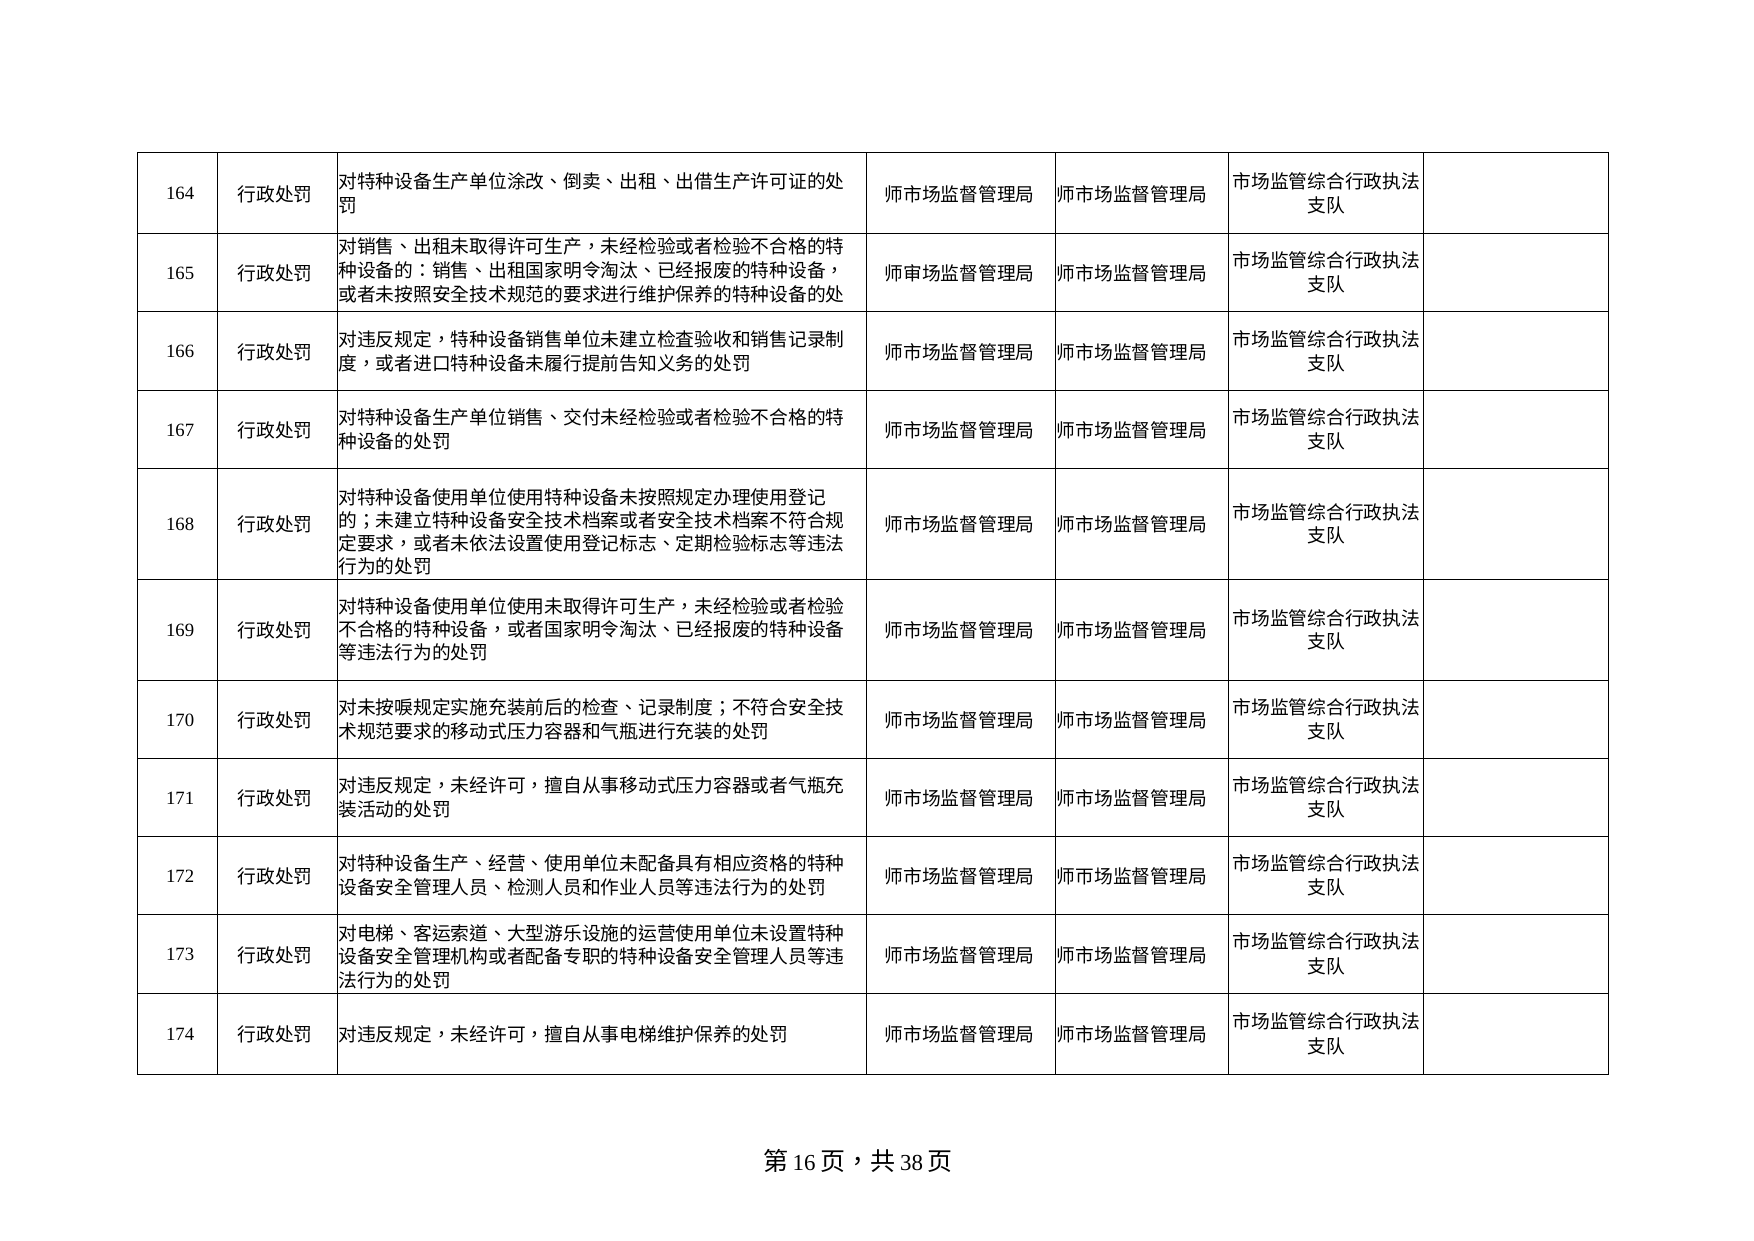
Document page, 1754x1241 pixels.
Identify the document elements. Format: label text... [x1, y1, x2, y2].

table_cell 170 [138, 681, 217, 758]
table_cell 市场监管综合行政执法 支队 [1229, 681, 1423, 758]
table_cell 对违反规定，未经许可，擅自从事移动式压力容器或者气瓶充 装活动的处罚 [338, 759, 866, 836]
table_cell 行政处罚 [218, 837, 337, 914]
table_header [1424, 153, 1608, 233]
table_cell 行政处罚 [218, 312, 337, 389]
table_cell [1424, 580, 1608, 680]
table_cell 对特种设备生产单位销售、交付未经检验或者检验不合格的特 种设备的处罚 [338, 391, 866, 468]
table_cell [1424, 234, 1608, 311]
table_cell 市场监管综合行政执法 支队 [1229, 837, 1423, 914]
table_cell 172 [138, 837, 217, 914]
table_cell 对违反规定，未经许可，擅自从事电梯维护保养的处罚 [338, 994, 866, 1074]
table_cell 师审场监督管理局 [867, 234, 1055, 311]
table_cell [1424, 759, 1608, 836]
table_cell 167 [138, 391, 217, 468]
table_cell 市场监管综合行政执法 支队 [1229, 234, 1423, 311]
table_header 师市场监督管理局 [1056, 153, 1228, 233]
table_cell 行政处罚 [218, 759, 337, 836]
table_header 164 [138, 153, 217, 233]
table_header 师市场监督管理局 [867, 153, 1055, 233]
table_cell 对特种设备使用单位使用未取得许可生产，未经检验或者检验 不合格的特种设备，或者国家明令淘汰、已经报废的特种设备 等违法行为的处罚 [338, 580, 866, 680]
table_cell [1424, 312, 1608, 389]
table_cell 对未按唳规定实施充装前后的检查、记录制度；不符合安全技 术规范要求的移动式压力容器和气瓶进行充装的处罚 [338, 681, 866, 758]
table_cell 对违反规定，特种设备销售单位未建立检査验收和销售记录制 度，或者进口特种设备未履行提前告知义务的处罚 [338, 312, 866, 389]
table_cell 师市场监督管理局 [867, 837, 1055, 914]
table_cell 对特种设备使用单位使用特种设备未按照规定办理使用登记 的；未建立特种设备安全技术档案或者安全技术档案不符合规 定要求，或者未依法设置使用登记标志、定期检验标志等违法 行为的处罚 [338, 469, 866, 578]
table_cell 师市场监督管理局 [867, 469, 1055, 578]
table_cell [1424, 469, 1608, 578]
table_cell 市场监管综合行政执法 支队 [1229, 994, 1423, 1074]
table_cell 师市场监督管理局 [867, 391, 1055, 468]
table_cell 行政处罚 [218, 580, 337, 680]
table_cell 师市场监督管理局 [1056, 312, 1228, 389]
table_cell 市场监管综合行政执法 支队 [1229, 469, 1423, 578]
table_cell 师市场监督管理局 [867, 580, 1055, 680]
table_cell 市场监管综合行政执法 支队 [1229, 580, 1423, 680]
table_cell 行政处罚 [218, 994, 337, 1074]
table_cell 师市场监督管理局 [1056, 469, 1228, 578]
table_cell 173 [138, 915, 217, 992]
table_header 行政处罚 [218, 153, 337, 233]
table_cell 师市场监督管理局 [867, 994, 1055, 1074]
table_cell 对销售、出租未取得许可生产，未经检验或者检验不合格的特 种设备的：销售、出租国家明令淘汰、已经报废的特种设备， 或者未按照安全技术规范的要求进行维护保养的特种设备的处 [338, 234, 866, 311]
table_cell 师市场监督管理局 [1056, 759, 1228, 836]
table_cell 市场监管综合行政执法 支队 [1229, 391, 1423, 468]
table_header 对特种设备生产单位涂改、倒卖、出租、出借生产许可证的处 罚 [338, 153, 866, 233]
table_cell 师市场监督管理局 [1056, 234, 1228, 311]
table_cell 174 [138, 994, 217, 1074]
table_cell 行政处罚 [218, 391, 337, 468]
table_cell [1424, 994, 1608, 1074]
table_cell 171 [138, 759, 217, 836]
table_cell 169 [138, 580, 217, 680]
table_cell 市场监管综合行政执法 支队 [1229, 915, 1423, 992]
table_cell [1424, 915, 1608, 992]
table_cell [1424, 391, 1608, 468]
table_cell 166 [138, 312, 217, 389]
table_cell 行政处罚 [218, 915, 337, 992]
table_cell 市场监管综合行政执法 支队 [1229, 312, 1423, 389]
table_cell 行政处罚 [218, 681, 337, 758]
table_cell 师市场监督管理局 [867, 915, 1055, 992]
table_cell 师市场监督管理局 [1056, 994, 1228, 1074]
table_header 市场监管综合行政执法 支队 [1229, 153, 1423, 233]
table_cell 师市场监督管理局 [867, 312, 1055, 389]
table_cell 师市场监督管理局 [1056, 681, 1228, 758]
table_cell 对特种设备生产、经营、使用单位未配备具有相应资格的特种 设备安全管理人员、检测人员和作业人员等违法行为的处罚 [338, 837, 866, 914]
table_cell 师市场监督管理局 [867, 759, 1055, 836]
table_cell 师市场监督管理局 [1056, 391, 1228, 468]
table_cell [1424, 837, 1608, 914]
table_cell 168 [138, 469, 217, 578]
table_cell 师市场监督管理局 [867, 681, 1055, 758]
table_cell 市场监管综合行政执法 支队 [1229, 759, 1423, 836]
table_cell 对电梯、客运索道、大型游乐设施的运营使用单位未设置特种 设备安全管理机构或者配备专职的特种设备安全管理人员等违 法行为的处罚 [338, 915, 866, 992]
table_cell 行政处罚 [218, 234, 337, 311]
table_cell [1424, 681, 1608, 758]
table_cell 行政处罚 [218, 469, 337, 578]
table_cell 师市场监督管理局 [1056, 915, 1228, 992]
table_cell 师市场监督管理局 [1056, 580, 1228, 680]
table_cell 师帀场监督管理局 [1056, 837, 1228, 914]
table_cell 165 [138, 234, 217, 311]
